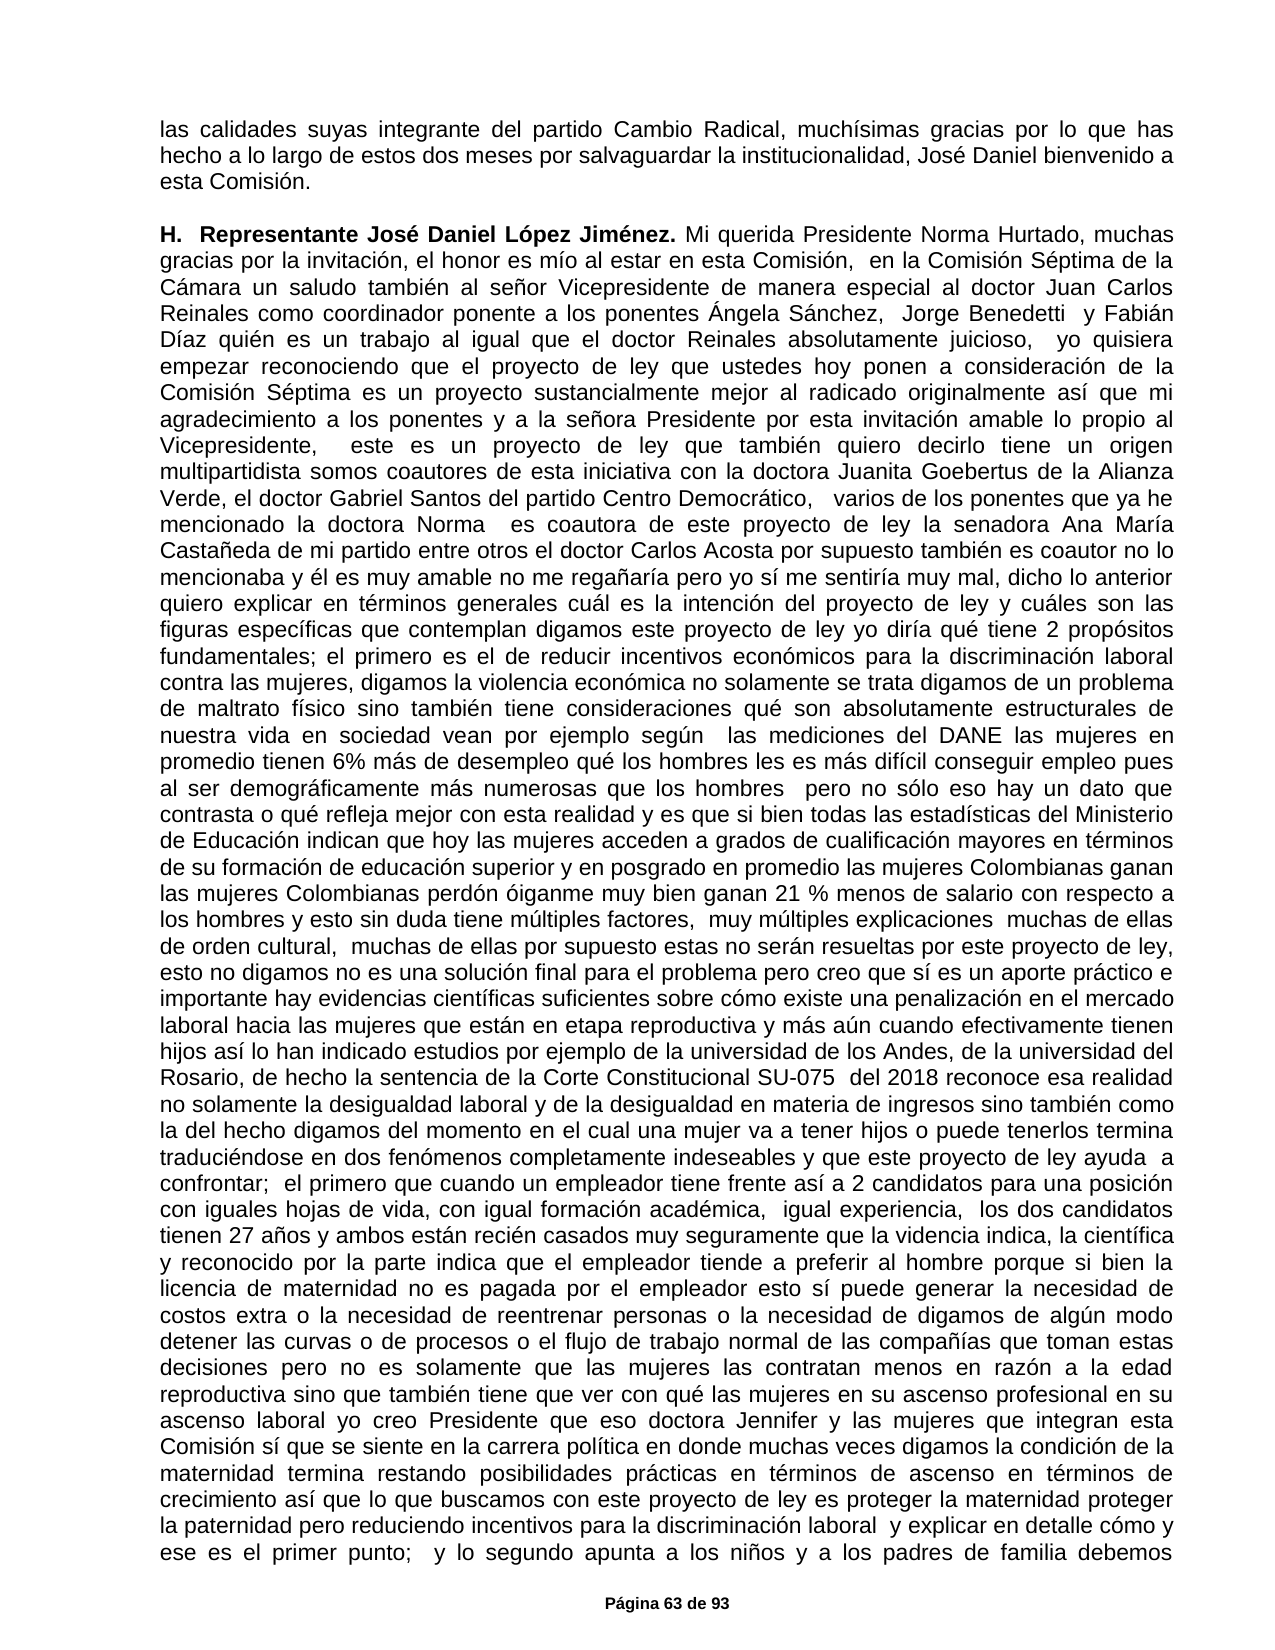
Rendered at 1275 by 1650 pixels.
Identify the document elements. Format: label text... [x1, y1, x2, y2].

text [159, 116, 1174, 195]
